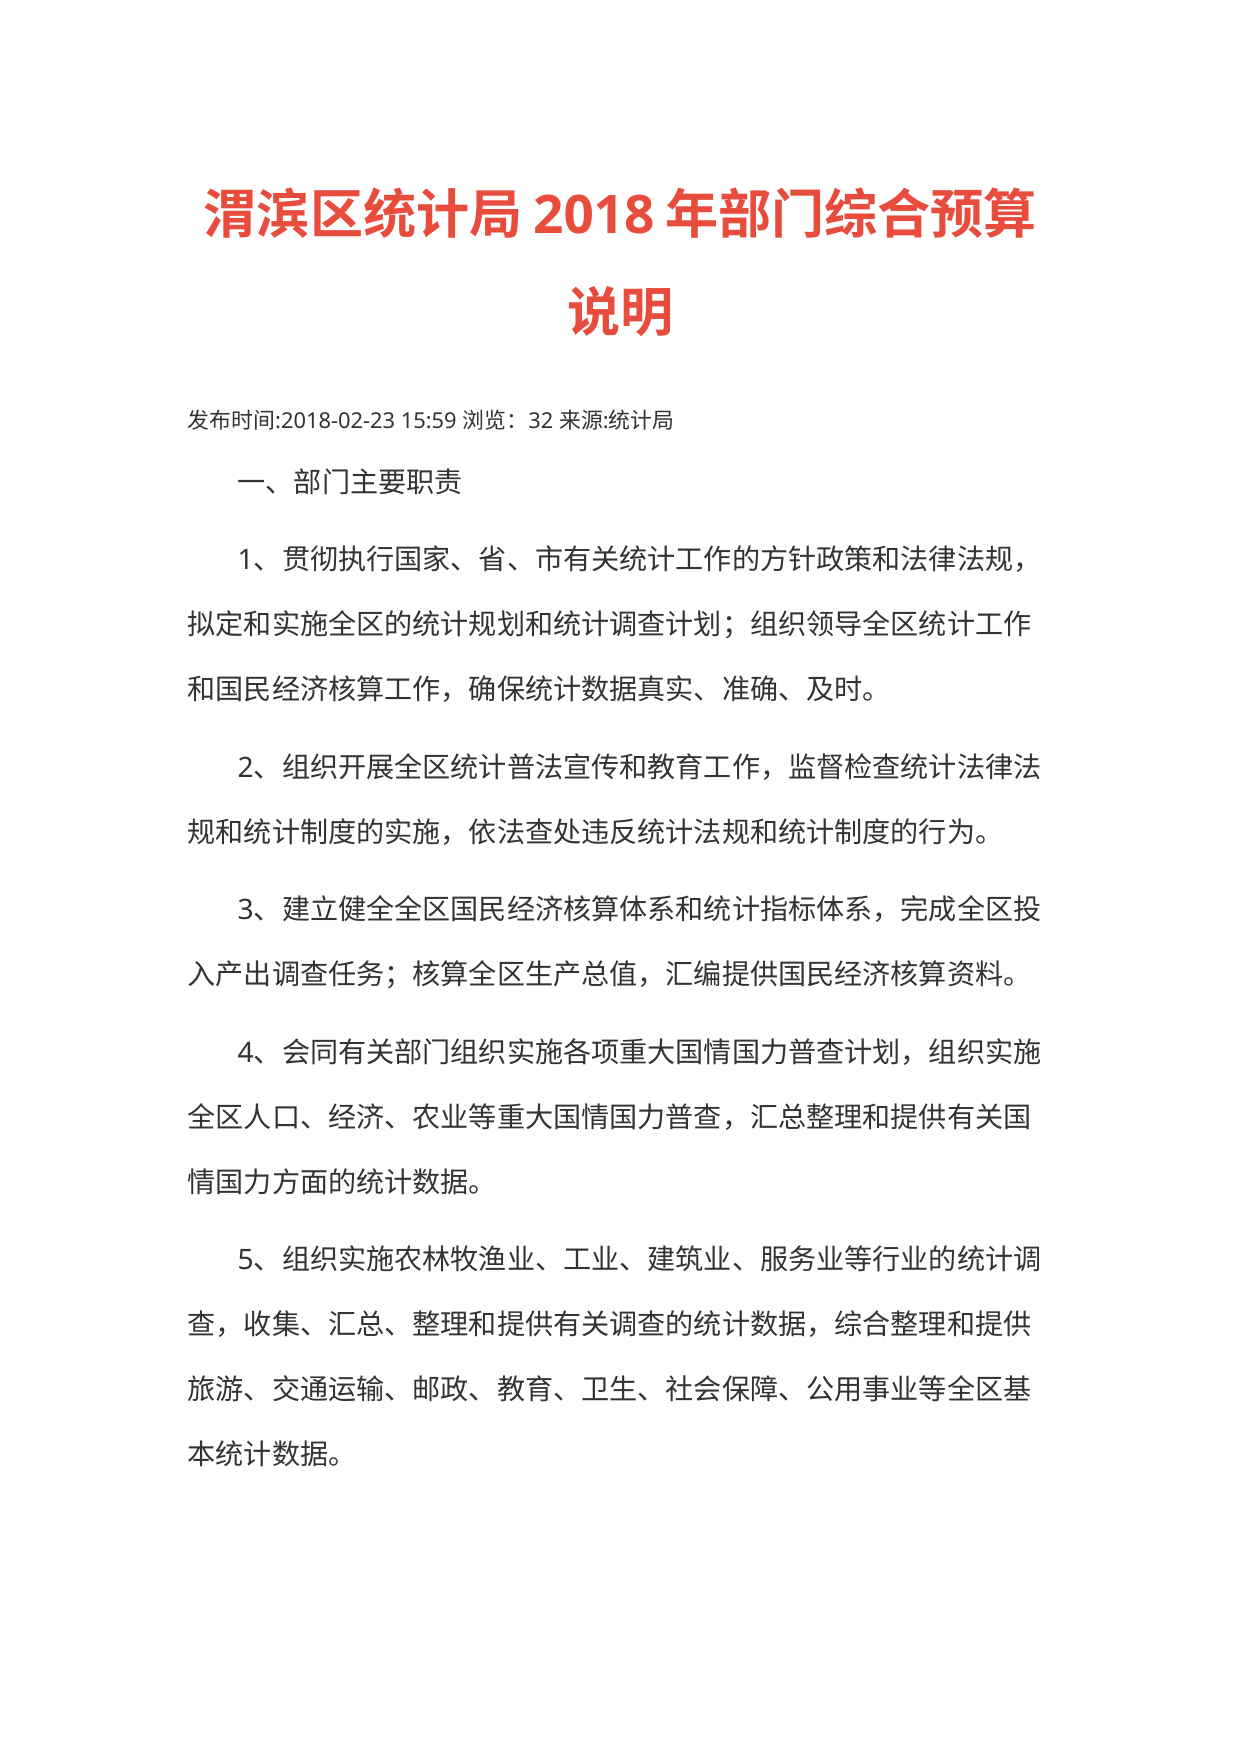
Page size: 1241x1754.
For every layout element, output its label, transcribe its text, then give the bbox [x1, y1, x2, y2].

text 一、部门主要职责 [187, 447, 1053, 512]
text 3、建立健全全区国民经济核算体系和统计指标体系，完成全区投入产出调查任务；核算全区生产总值，汇编提供国民经济核算资料。 [187, 875, 1053, 1005]
text 2、组织开展全区统计普法宣传和教育工作，监督检查统计法律法规和统计制度的实施，依法查处违反统计法规和统计制度的行为。 [187, 732, 1053, 862]
text 1、贯彻执行国家、省、市有关统计工作的方针政策和法律法规，拟定和实施全区的统计规划和统计调查计划；组织领导全区统计工作和国民经济核算工作，确保统计数据真实、准确、及时。 [187, 525, 1053, 720]
text 发布时间:2018-02-23 15:59 浏览：32 来源:统计局 [187, 402, 1053, 435]
text 4、会同有关部门组织实施各项重大国情国力普查计划，组织实施全区人口、经济、农业等重大国情国力普查，汇总整理和提供有关国情国力方面的统计数据。 [187, 1017, 1053, 1212]
text 渭滨区统计局2018年部门综合预算说明 [187, 162, 1053, 357]
text 5、组织实施农林牧渔业、工业、建筑业、服务业等行业的统计调查，收集、汇总、整理和提供有关调查的统计数据，综合整理和提供旅游、交通运输、邮政、教育、卫生、社会保障、公用事业等全区基本统计数据。 [187, 1225, 1053, 1485]
